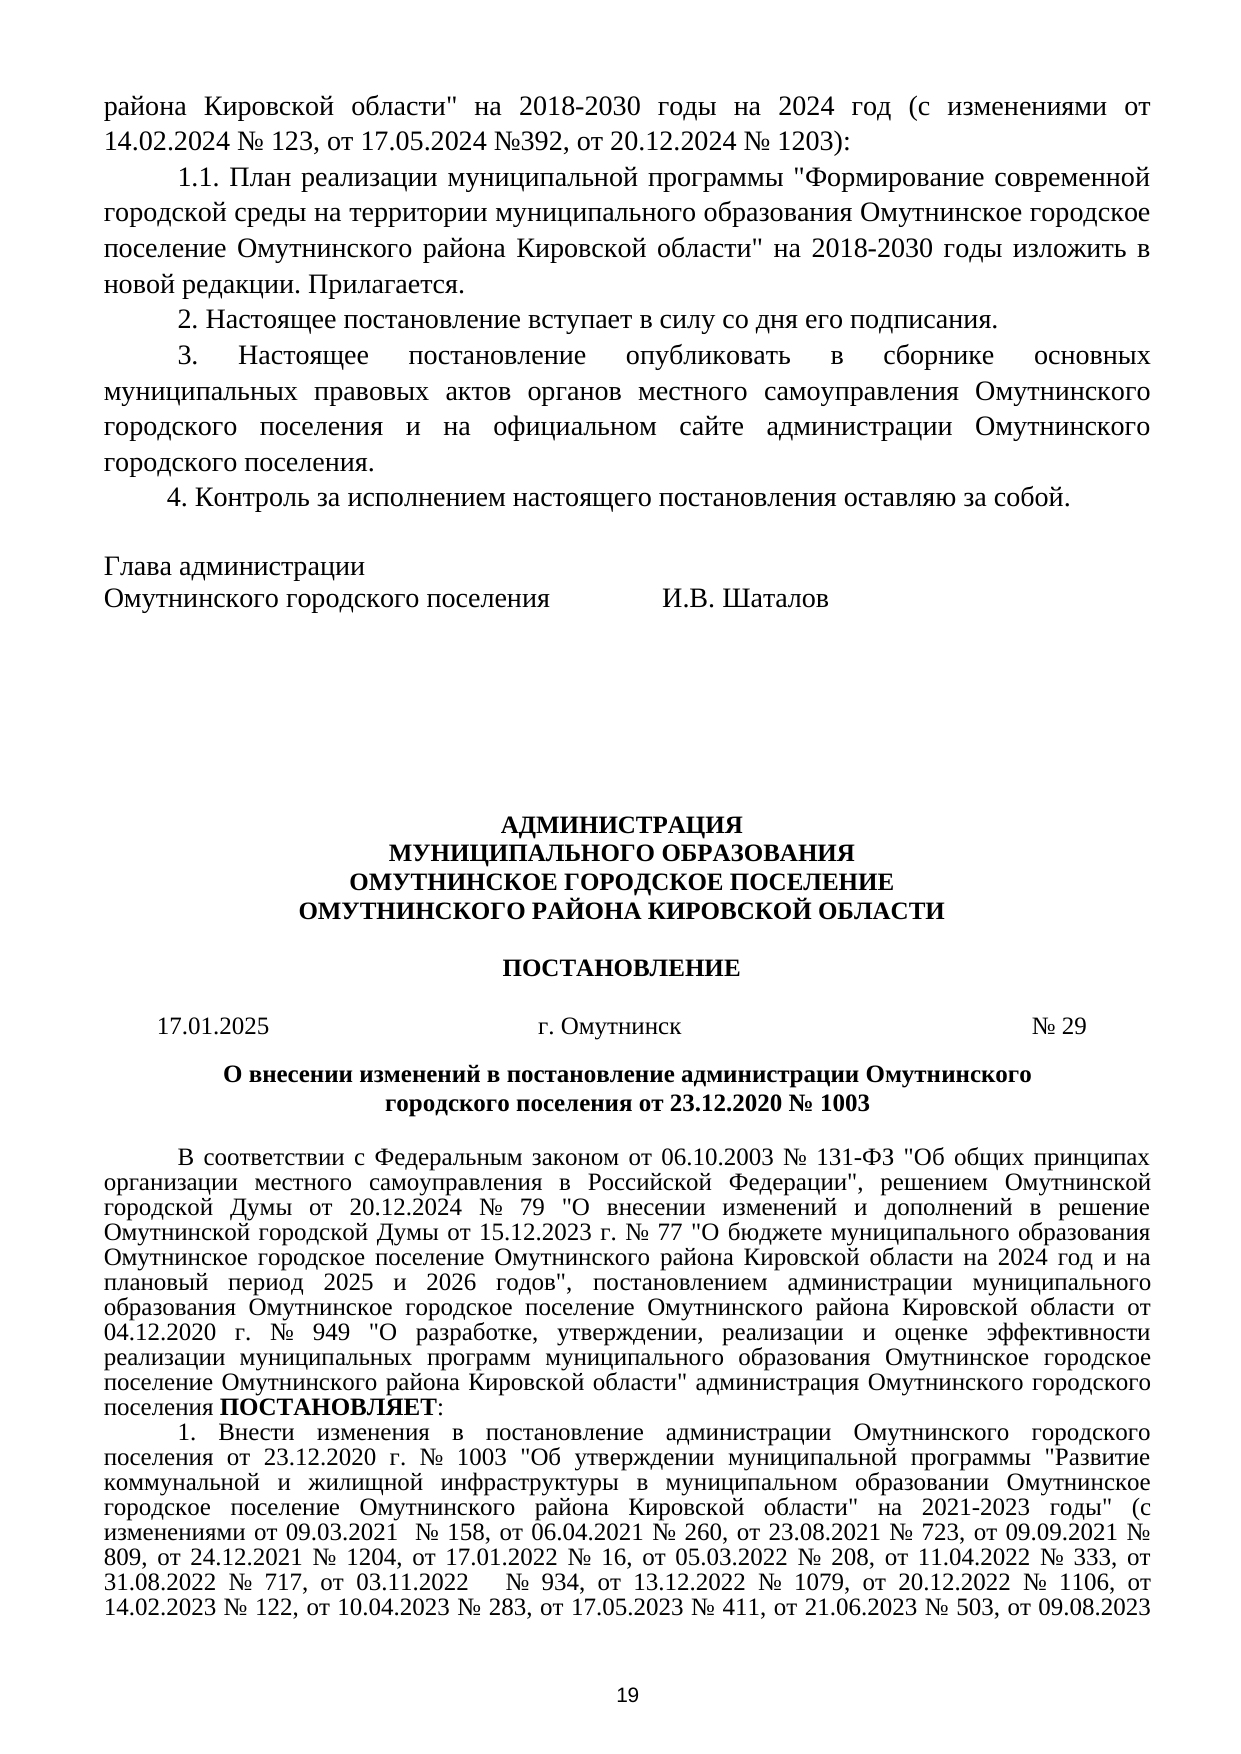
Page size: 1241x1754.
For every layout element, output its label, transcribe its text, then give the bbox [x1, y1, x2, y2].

text 3. Настоящее постановление опубликовать в сборнике основных муниципальных правовых актов органов местного самоуправления Омутнинского городского поселения и на официальном сайте администрации Омутнинского городского поселения. [103, 338, 1152, 477]
text 2. Настоящее постановление вступает в силу со дня его подписания. [103, 302, 1152, 335]
text 17.01.2025 г. Омутнинск № 29 [103, 1011, 1140, 1040]
text В соответствии с Федеральным законом от 06.10.2003 № 131-ФЗ "Об общих принципах организации местного самоуправления в Российской Федерации", решением Омутнинской городской Думы от 20.12.2024 № 79 "О внесении изменений и дополнений в решение Омутнинской городской Думы от 15.12.2023 г. № 77 "О бюджете муниципального образования Омутнинское городское поселение Омутнинского района Кировской области на 2024 год и на плановый период 2025 и 2026 годов", постановлением администрации муниципального образования Омутнинское городское поселение Омутнинского района Кировской области от 04.12.2020 г. № 949 "О разработке, утверждении, реализации и оценке эффективности реализации муниципальных программ муниципального образования Омутнинское городское поселение Омутнинского района Кировской области" администрация Омутнинского городского поселения ПОСТАНОВЛЯЕТ: [103, 1145, 1152, 1420]
text городского поселения от 23.12.2020 № 1003 [103, 1088, 1152, 1116]
text МУНИЦИПАЛЬНОГО ОБРАЗОВАНИЯ [103, 838, 1140, 867]
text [103, 89, 1152, 157]
text ПОСТАНОВЛЕНИЕ [103, 953, 1140, 982]
text АДМИНИСТРАЦИЯ [103, 810, 1140, 838]
text ОМУТНИНСКОЕ ГОРОДСКОЕ ПОСЕЛЕНИЕ [103, 867, 1140, 896]
text 4. Контроль за исполнением настоящего постановления оставляю за собой. [103, 481, 1152, 513]
text Глава администрации [103, 548, 1166, 581]
text ОМУТНИНСКОГО РАЙОНА КИРОВСКОЙ ОБЛАСТИ [103, 896, 1140, 925]
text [103, 1420, 1152, 1620]
text 1.1. План реализации муниципальной программы "Формирование современной городской среды на территории муниципального образования Омутнинское городское поселение Омутнинского района Кировской области" на 2018-2030 годы изложить в новой редакции. Прилагается. [103, 160, 1152, 299]
text О внесении изменений в постановление администрации Омутнинского [103, 1059, 1152, 1088]
text Омутнинского городского поселения И.В. Шаталов [103, 581, 1166, 613]
